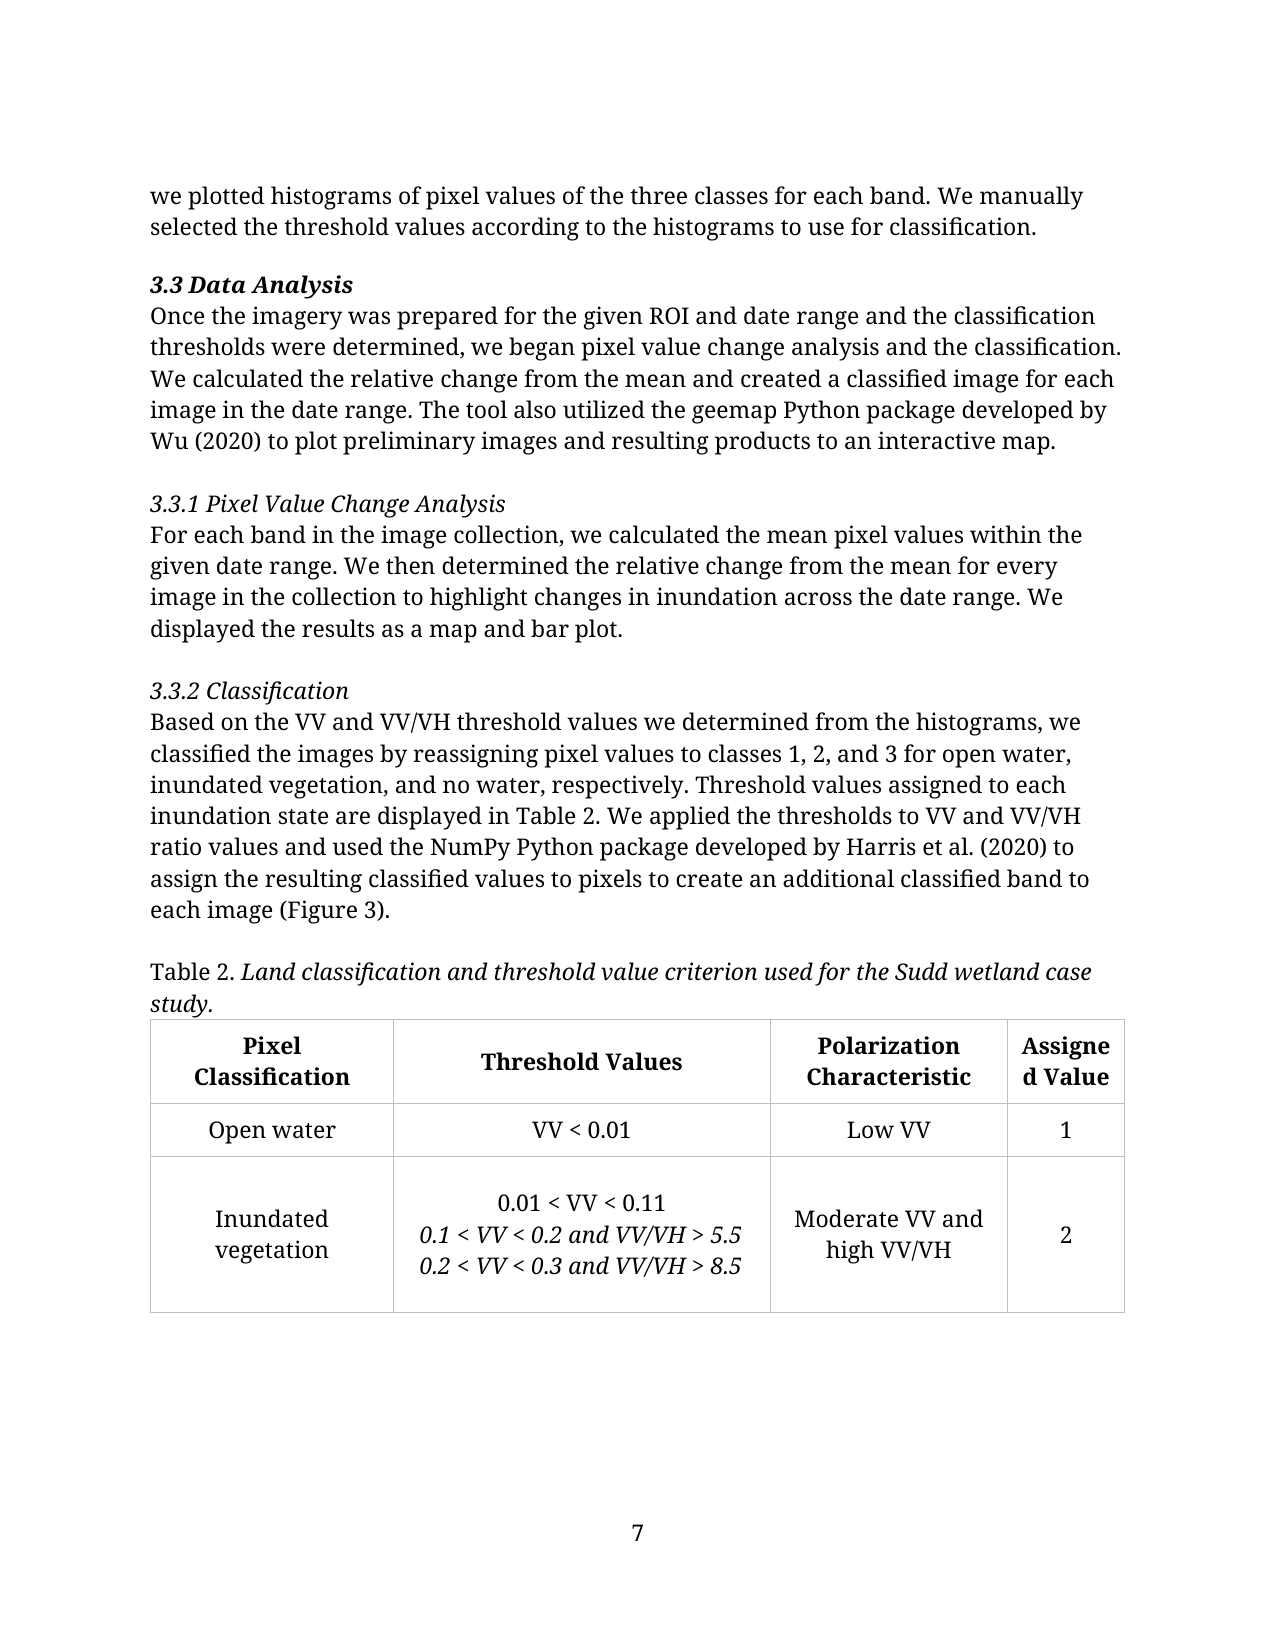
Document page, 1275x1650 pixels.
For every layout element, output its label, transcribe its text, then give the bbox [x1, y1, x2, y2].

text Once the imagery was prepared for the given ROI and date range and the classification thresholds were determined, we began pixel value change analysis and the classification. We calculated the relative change from the mean and created a classified image for each image in the date range. The tool also utilized the geemap Python package developed by Wu (2020) to plot preliminary images and resulting products to an interactive map. [150, 300, 1125, 456]
table_header Polarization Characteristic [771, 1020, 1007, 1103]
table_cell Low VV [771, 1104, 1007, 1156]
table_header Pixel Classification [151, 1020, 393, 1103]
table_cell 1 [1008, 1104, 1124, 1156]
table_cell Moderate VV and high VV/VH [771, 1157, 1007, 1312]
text Based on the VV and VV/VH threshold values we determined from the histograms, we classified the images by reassigning pixel values to classes 1, 2, and 3 for open water, inundated vegetation, and no water, respectively. Threshold values assigned to each inundation state are displayed in Table 2. We applied the thresholds to VV and VV/VH ratio values and used the NumPy Python package developed by Harris et al. (2020) to assign the resulting classified values to pixels to create an additional classified band to each image (Figure 3). [150, 706, 1125, 925]
text 3.3.1 Pixel Value Change Analysis [150, 487, 1125, 519]
table_cell 0.01 < VV < 0.11 0.1 < VV < 0.2 and VV/VH > 5.5 0.2 < VV < 0.3 and VV/VH > 8.5 [394, 1157, 770, 1312]
text Table 2. Land classification and threshold value criterion used for the Sudd wetland case study. [150, 956, 1125, 1019]
table_cell 2 [1008, 1157, 1124, 1312]
table_header Assigned Value [1008, 1020, 1124, 1103]
text 3.3.2 Classification [150, 675, 1125, 706]
text For each band in the image collection, we calculated the mean pixel values within the given date range. We then determined the relative change from the mean for every image in the collection to highlight changes in inundation across the date range. We displayed the results as a map and bar plot. [150, 519, 1125, 644]
table_header Threshold Values [394, 1020, 770, 1103]
table_cell Open water [151, 1104, 393, 1156]
text 3.3 Data Analysis [150, 269, 1125, 300]
table_cell Inundated vegetation [151, 1157, 393, 1312]
table_cell VV < 0.01 [394, 1104, 770, 1156]
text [150, 180, 1125, 242]
